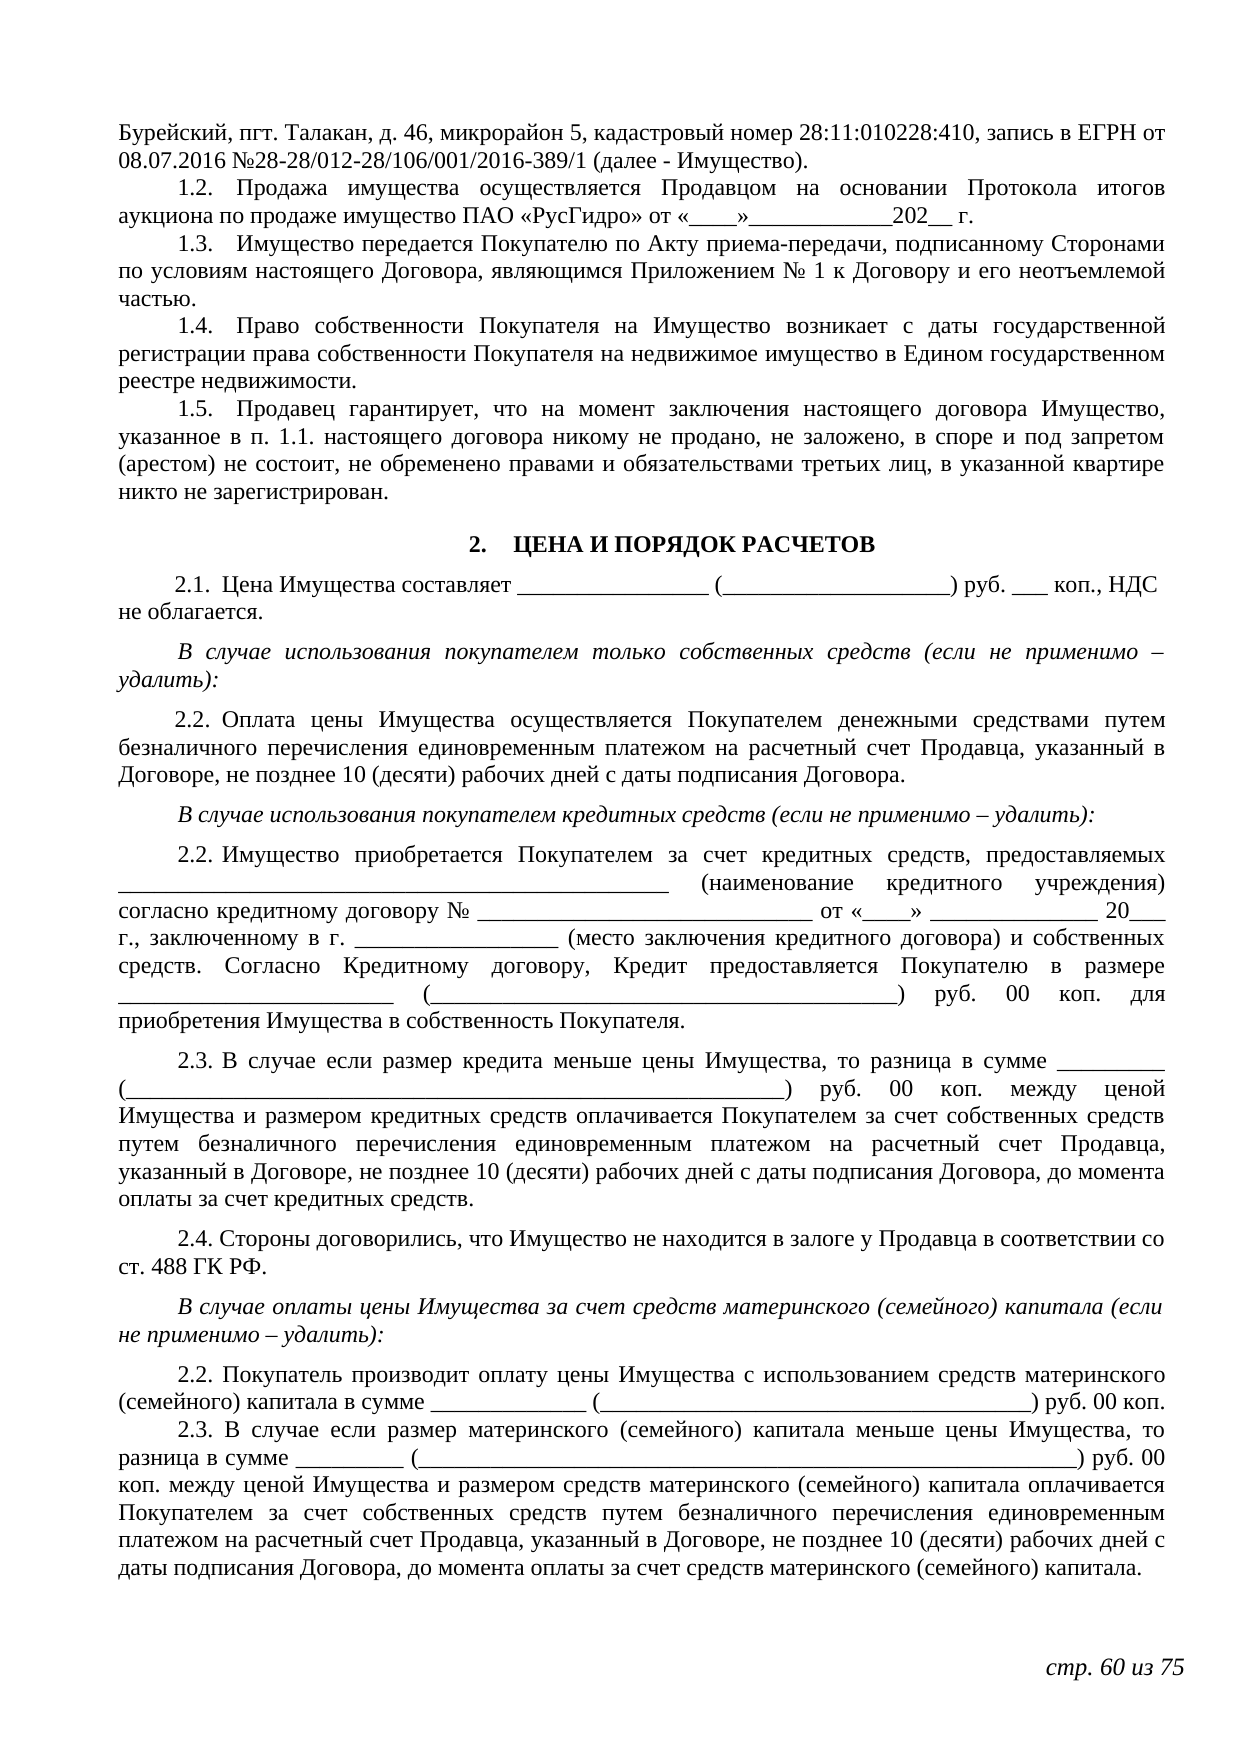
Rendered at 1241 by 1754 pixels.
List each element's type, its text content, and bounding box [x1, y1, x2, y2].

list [118, 118, 1167, 173]
list Продажа имущества осуществляется Продавцом на основании Протокола итогов аукциона по продаже имущество ПАО «РусГидро» от «____»____________202__ г. [118, 173, 1167, 228]
list Имущество передается Покупателю по Акту приема-передачи, подписанному Сторонами по условиям настоящего Договора, являющимся Приложением № 1 к Договору и его неотъемлемой частью. [118, 228, 1167, 311]
list 2.3. В случае если размер материнского (семейного) капитала меньше цены Имущества, то разница в сумме _________ (_______________________________________________________) руб. 00 коп. между ценой Имущества и размером средств материнского (семейного) капитала оплачивается Покупателем за счет собственных средств путем безналичного перечисления единовременным платежом на расчетный счет Продавца, указанный в Договоре, не позднее 10 (десяти) рабочих дней с даты подписания Договора, до момента оплаты за счет средств материнского (семейного) капитала. [118, 1415, 1167, 1581]
list Право собственности Покупателя на Имущество возникает с даты государственной регистрации права собственности Покупателя на недвижимое имущество в Едином государственном реестре недвижимости. [118, 311, 1167, 394]
list Имущество приобретается Покупателем за счет кредитных средств, предоставляемых ______________________________________________ (наименование кредитного учреждения) согласно кредитному договору № ____________________________ от «____» ______________ 20___ г., заключенному в г. _________________ (место заключения кредитного договора) и собственных средств. Согласно Кредитному договору, Кредит предоставляется Покупателю в размере _______________________ (_______________________________________) руб. 00 коп. для приобретения Имущества в собственность Покупателя. [118, 841, 1167, 1034]
list Цена Имущества составляет ________________ (___________________) руб. ___ коп., НДС не облагается. [118, 570, 1167, 625]
list В случае использования покупателем кредитных средств (если не применимо – удалить): [118, 800, 1167, 828]
list 2.2. Покупатель производит оплату цены Имущества с использованием средств материнского (семейного) капитала в сумме _____________ (____________________________________) руб. 00 коп. [118, 1360, 1167, 1415]
list Оплата цены Имущества осуществляется Покупателем денежными средствами путем безналичного перечисления единовременным платежом на расчетный счет Продавца, указанный в Договоре, не позднее 10 (десяти) рабочих дней с даты подписания Договора. [118, 705, 1167, 788]
list Продавец гарантирует, что на момент заключения настоящего договора Имущество, указанное в п. 1.1. настоящего договора никому не продано, не заложено, в споре и под запретом (арестом) не состоит, не обременено правами и обязательствами третьих лиц, в указанной квартире никто не зарегистрирован. [118, 394, 1167, 504]
list 2.4. Стороны договорились, что Имущество не находится в залоге у Продавца в соответствии со ст. 488 ГК РФ. [118, 1224, 1167, 1279]
list 2. ЦЕНА И ПОРЯДОК РАСЧЕТОВ [118, 529, 1167, 557]
list В случае использования покупателем только собственных средств (если не применимо – удалить): [118, 637, 1167, 693]
list В случае оплаты цены Имущества за счет средств материнского (семейного) капитала (если не применимо – удалить): [118, 1292, 1167, 1347]
list В случае если размер кредита меньше цены Имущества, то разница в сумме _________ (_______________________________________________________) руб. 00 коп. между ценой Имущества и размером кредитных средств оплачивается Покупателем за счет собственных средств путем безналичного перечисления единовременным платежом на расчетный счет Продавца, указанный в Договоре, не позднее 10 (десяти) рабочих дней с даты подписания Договора, до момента оплаты за счет кредитных средств. [118, 1046, 1167, 1212]
